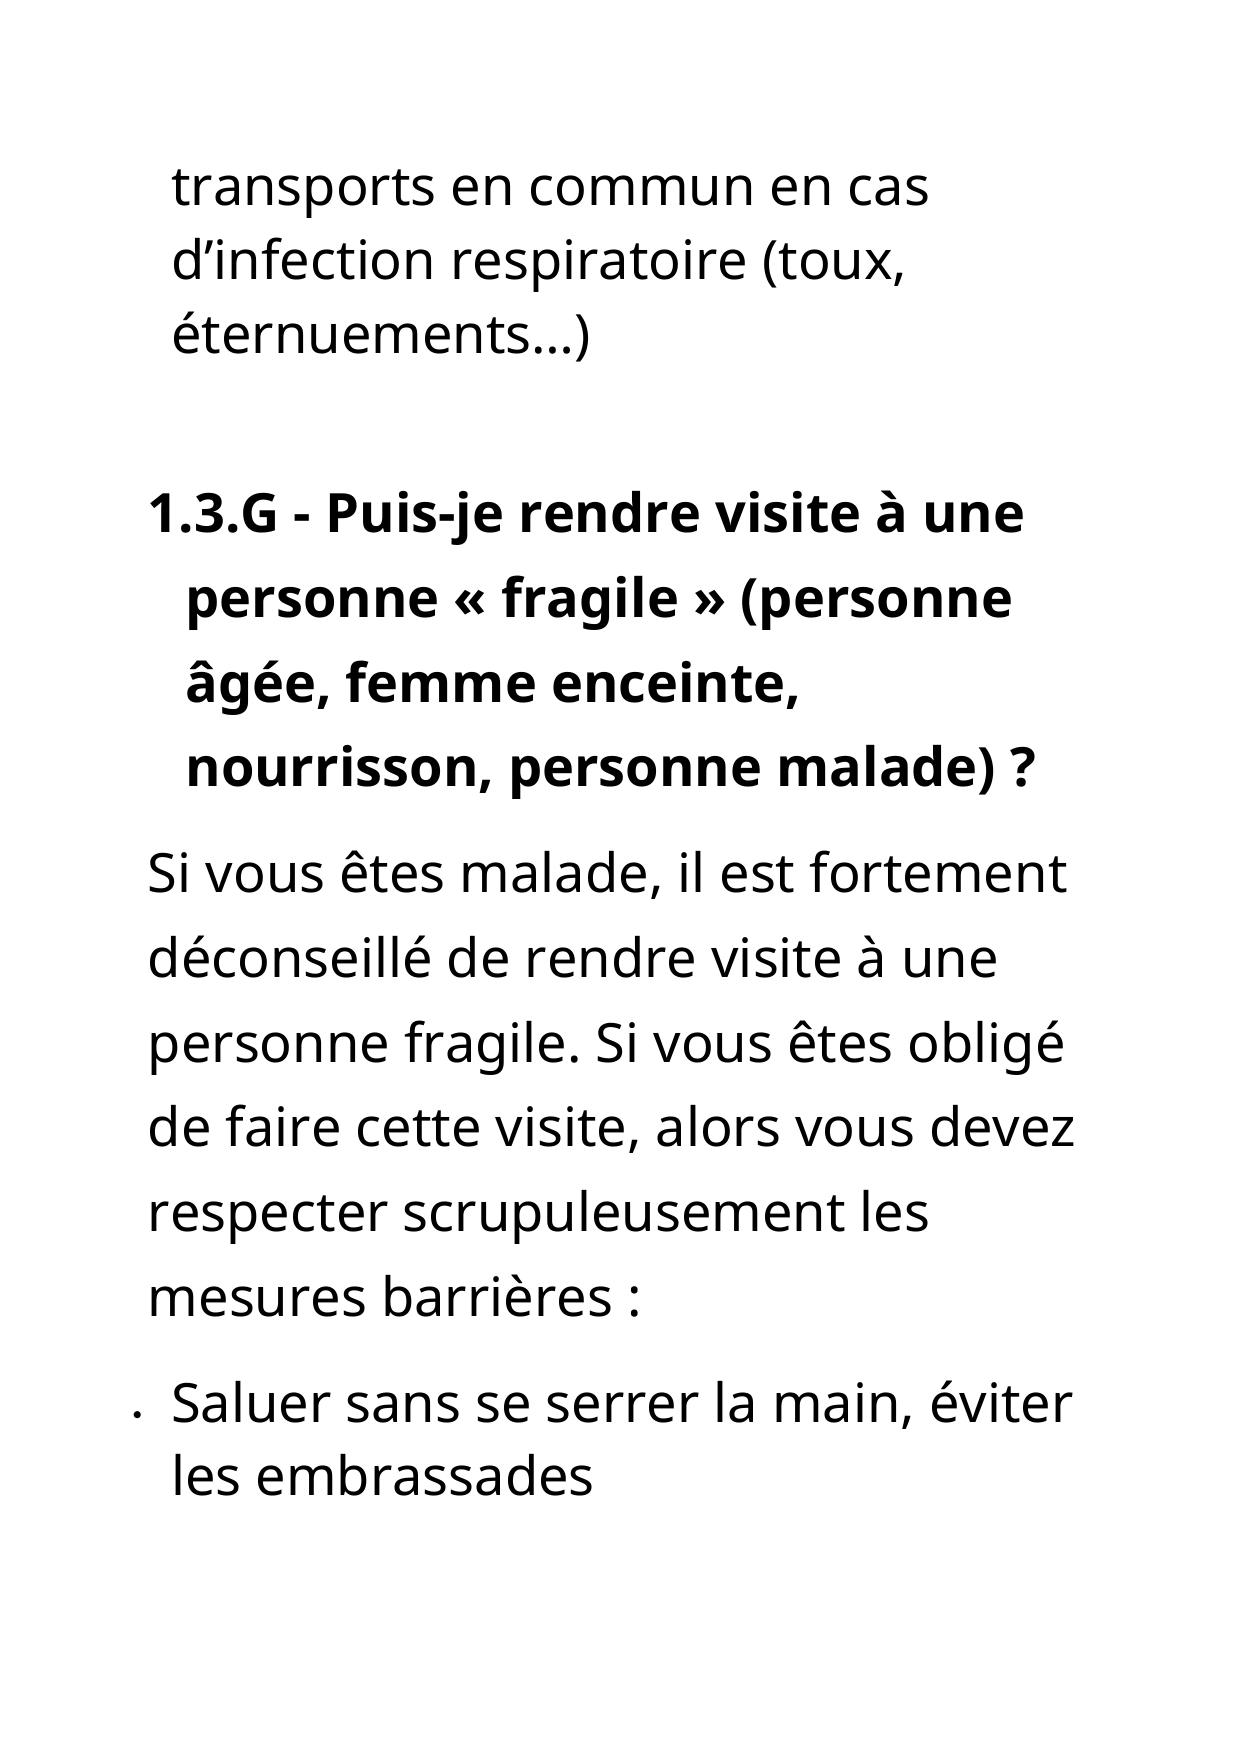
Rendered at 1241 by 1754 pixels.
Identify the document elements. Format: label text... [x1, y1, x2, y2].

subtitle 1.3.G - Puis-je rendre visite à une personne « fragile » (personne âgée, femme enceinte, nourrisson, personne malade) ? [148, 474, 1093, 803]
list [133, 148, 1093, 369]
list Saluer sans se serrer la main, éviter les embrassades [133, 1364, 1093, 1512]
text Si vous êtes malade, il est fortement déconseillé de rendre visite à une personne fragile. Si vous êtes obligé de faire cette visite, alors vous devez respecter scrupuleusement les mesures barrières : [148, 834, 1093, 1332]
